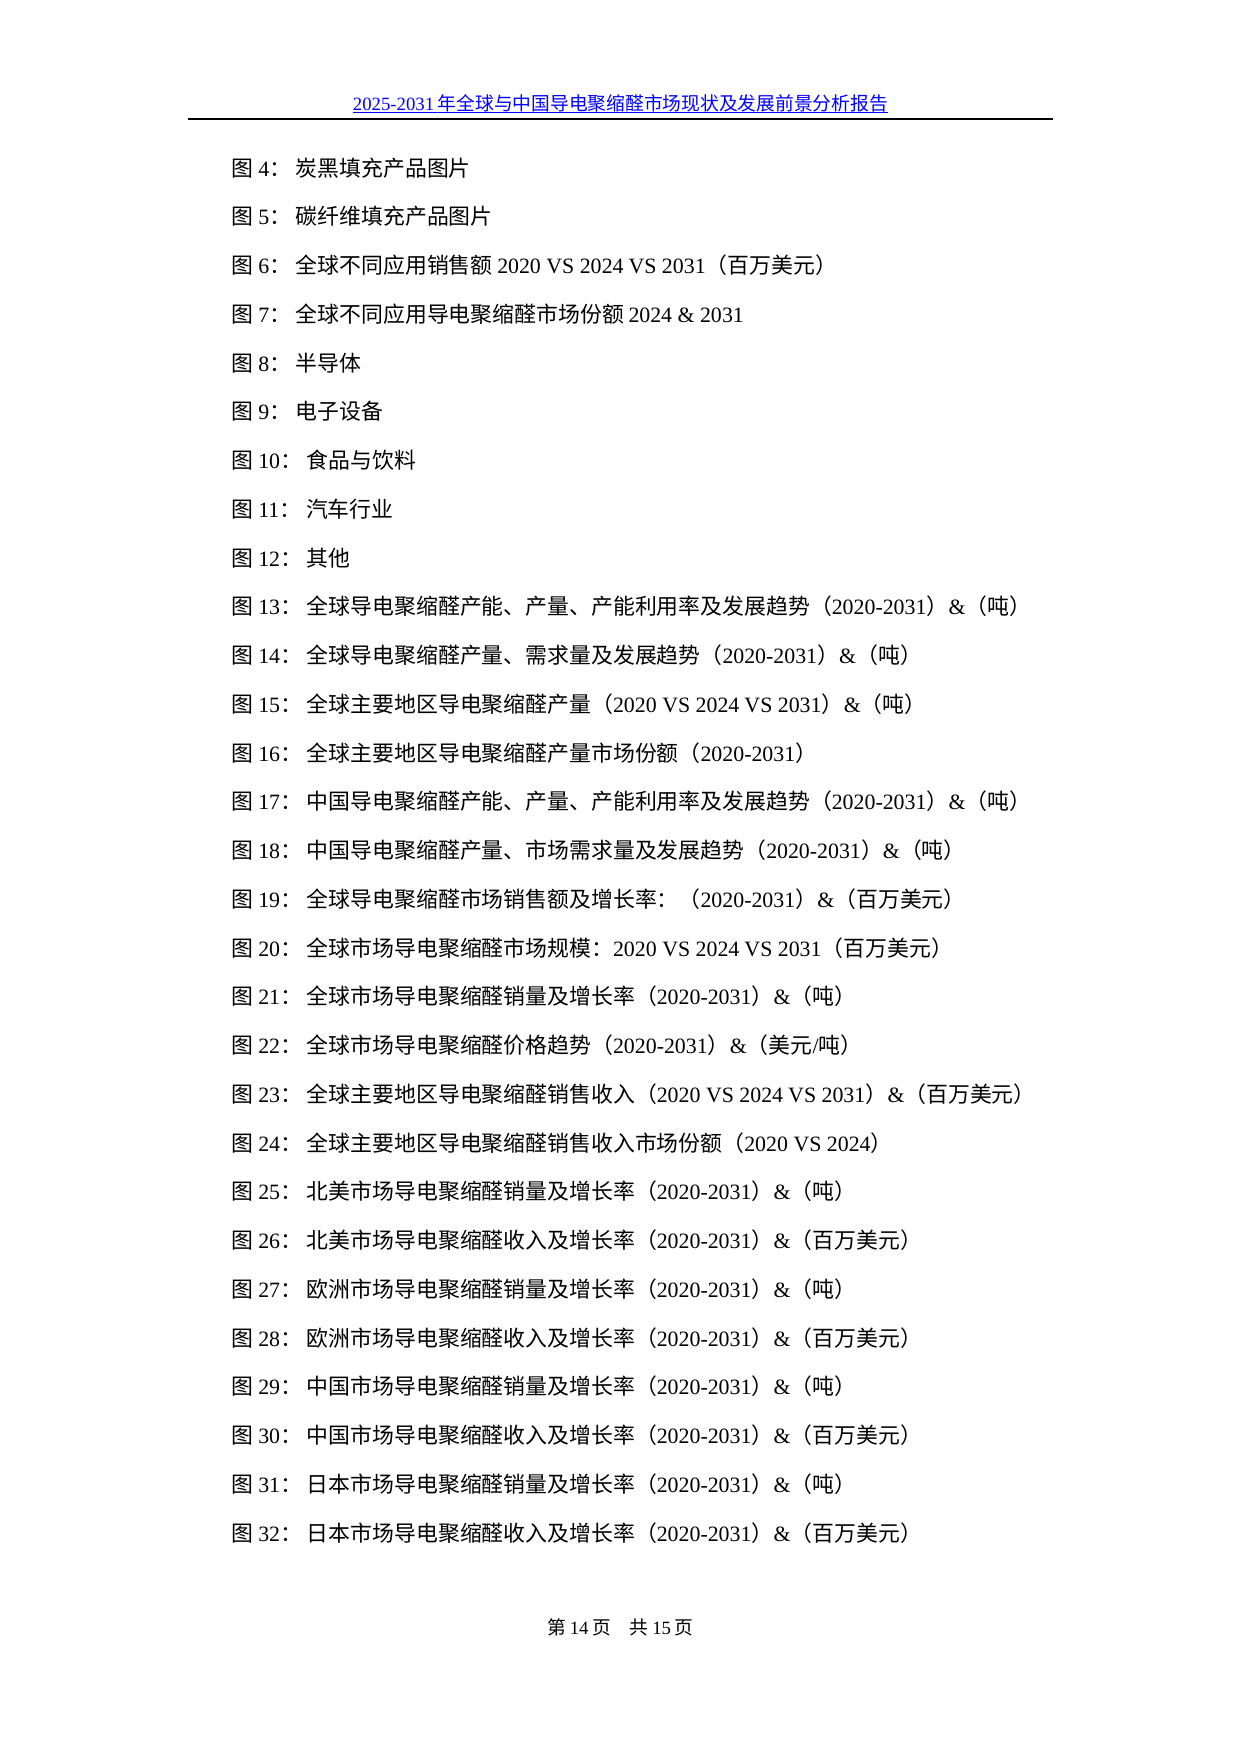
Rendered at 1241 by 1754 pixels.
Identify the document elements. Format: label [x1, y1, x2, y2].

text [187, 150, 1053, 1548]
